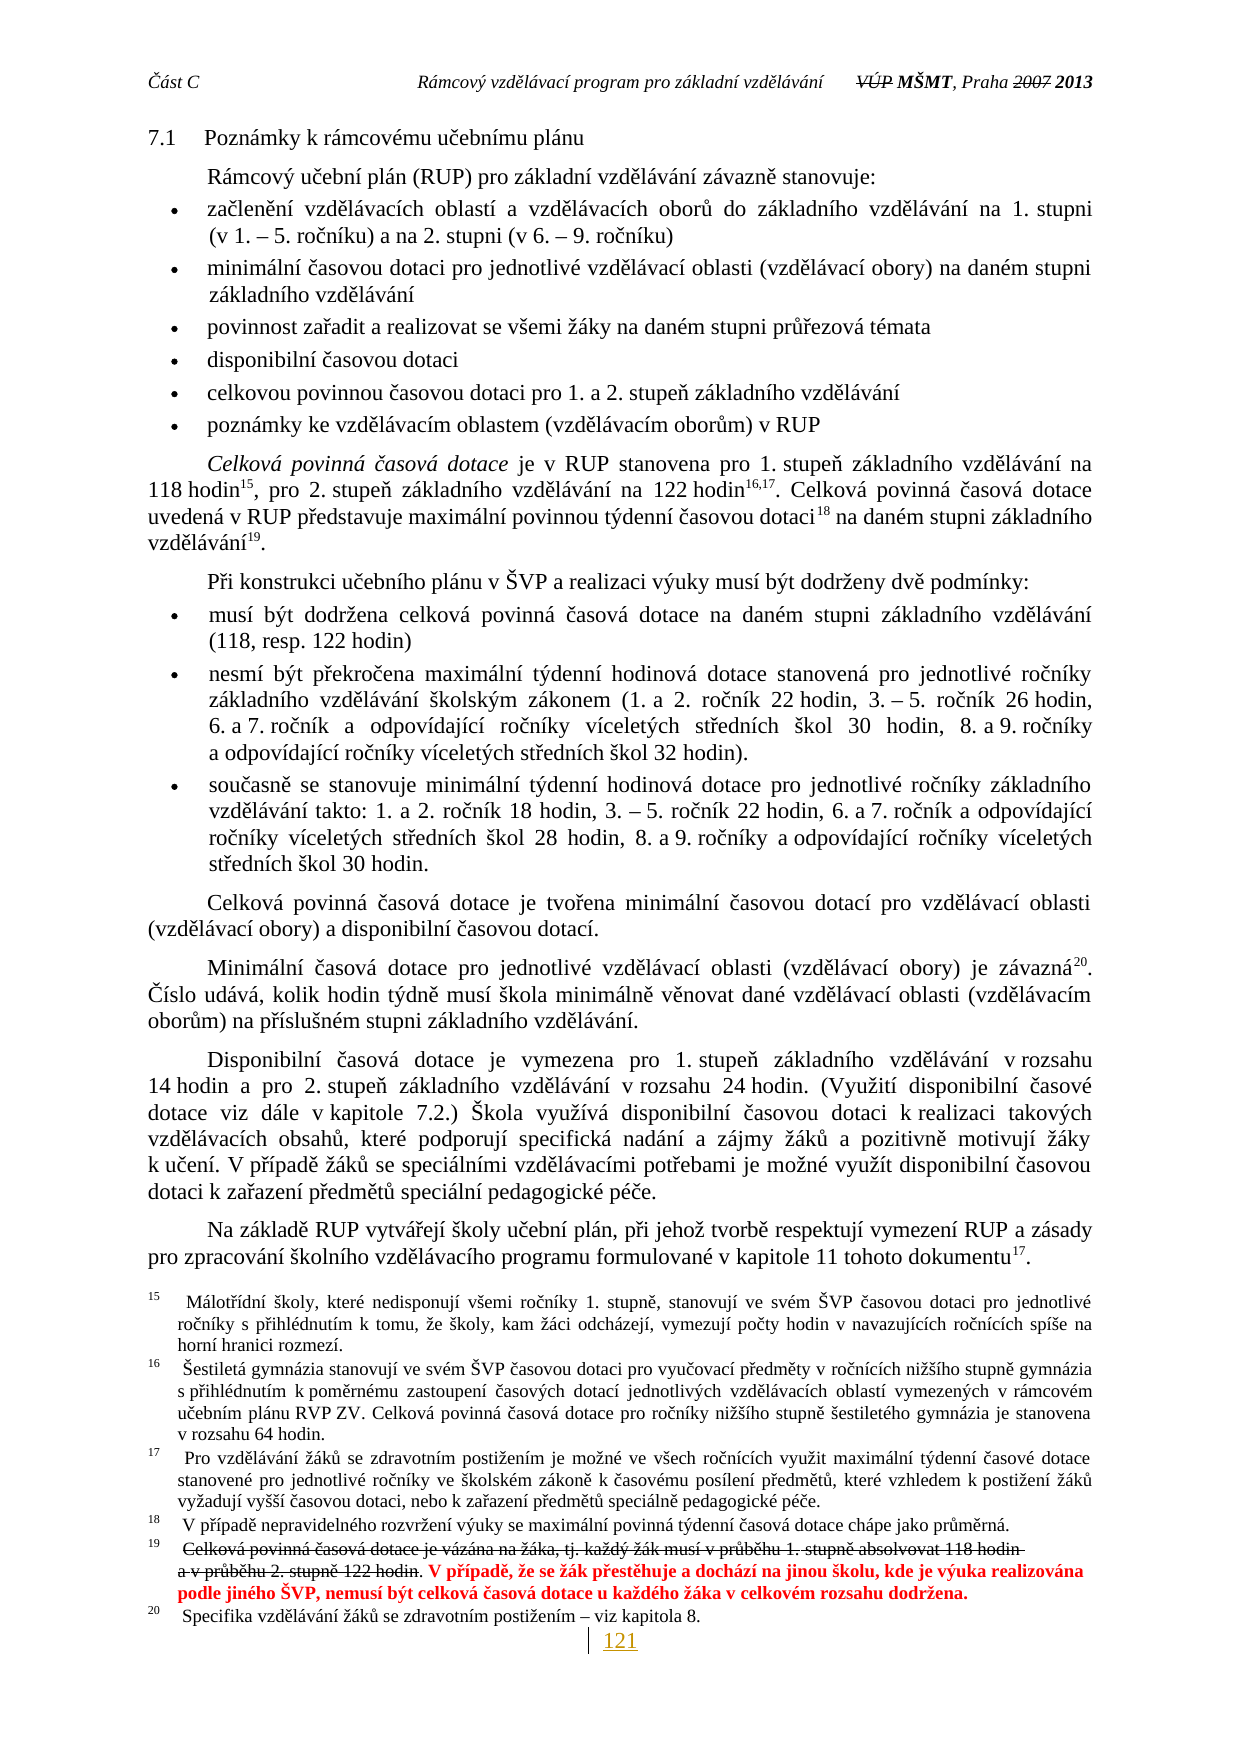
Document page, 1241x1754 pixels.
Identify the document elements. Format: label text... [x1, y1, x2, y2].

list celkovou povinnou časovou dotaci pro 1. a 2. stupeň základního vzdělávání [171, 379, 1092, 405]
text Disponibilní časová dotace je vymezena pro 1. stupeň základního vzdělávání v rozsahu 14 hodin a pro 2. stupeň základního vzdělávání v rozsahu 24 hodin. (Využití disponibilní časové dotace viz dále v kapitole 7.2.) Škola využívá disponibilní časovou dotaci k realizaci takových vzdělávacích obsahů, které podporují specifická nadání a zájmy žáků a pozitivně motivují žáky k učení. V případě žáků se speciálními vzdělávacími potřebami je možné využít disponibilní časovou dotaci k zařazení předmětů speciální pedagogické péče. [148, 1046, 1092, 1204]
text Celková povinná časová dotace je v RUP stanovena pro 1. stupeň základního vzdělávání na 118 hodin, pro 2. stupeň základního vzdělávání na 122 hodin,. Celková povinná časová dotace uvedená v RUP představuje maximální povinnou týdenní časovou dotaci na daném stupni základního vzdělávání. [148, 450, 1092, 556]
list disponibilní časovou dotaci [171, 346, 1092, 372]
list nesmí být překročena maximální týdenní hodinová dotace stanovená pro jednotlivé ročníky základního vzdělávání školským zákonem (1. a 2. ročník 22 hodin, 3. – 5. ročník 26 hodin, 6. a 7. ročník a odpovídající ročníky víceletých středních škol 30 hodin, 8. a 9. ročníky a odpovídající ročníky víceletých středních škol 32 hodin). [171, 659, 1092, 765]
list minimální časovou dotaci pro jednotlivé vzdělávací oblasti (vzdělávací obory) na daném stupni základního vzdělávání [171, 254, 1092, 307]
text Při konstrukci učebního plánu v ŠVP a realizaci výuky musí být dodrženy dvě podmínky: [148, 568, 1092, 594]
list začlenění vzdělávacích oblastí a vzdělávacích oborů do základního vzdělávání na 1. stupni (v 1. – 5. ročníku) a na 2. stupni (v 6. – 9. ročníku) [171, 196, 1092, 248]
list povinnost zařadit a realizovat se všemi žáky na daném stupni průřezová témata [171, 313, 1092, 340]
list musí být dodržena celková povinná časová dotace na daném stupni základního vzdělávání (118, resp. 122 hodin) [171, 601, 1092, 653]
text Na základě RUP vytvářejí školy učební plán, při jehož tvorbě respektují vymezení RUP a zásady pro zpracování školního vzdělávacího programu formulované v kapitole 11 tohoto dokumentu17. [148, 1217, 1092, 1269]
text Rámcový učební plán (RUP) pro základní vzdělávání závazně stanovuje: [148, 163, 1092, 189]
text 7.1 Poznámky k rámcovému učebnímu plánu [148, 124, 1092, 150]
list současně se stanovuje minimální týdenní hodinová dotace pro jednotlivé ročníky základního vzdělávání takto: 1. a 2. ročník 18 hodin, 3. – 5. ročník 22 hodin, 6. a 7. ročník a odpovídající ročníky víceletých středních škol 28 hodin, 8. a 9. ročníky a odpovídající ročníky víceletých středních škol 30 hodin. [171, 771, 1092, 877]
list poznámky ke vzdělávacím oblastem (vzdělávacím oborům) v RUP [171, 411, 1092, 438]
text Minimální časová dotace pro jednotlivé vzdělávací oblasti (vzdělávací obory) je závazná. Číslo udává, kolik hodin týdně musí škola minimálně věnovat dané vzdělávací oblasti (vzdělávacím oborům) na příslušném stupni základního vzdělávání. [148, 954, 1092, 1033]
text Celková povinná časová dotace je tvořena minimální časovou dotací pro vzdělávací oblasti (vzdělávací obory) a disponibilní časovou dotací. [148, 889, 1092, 942]
